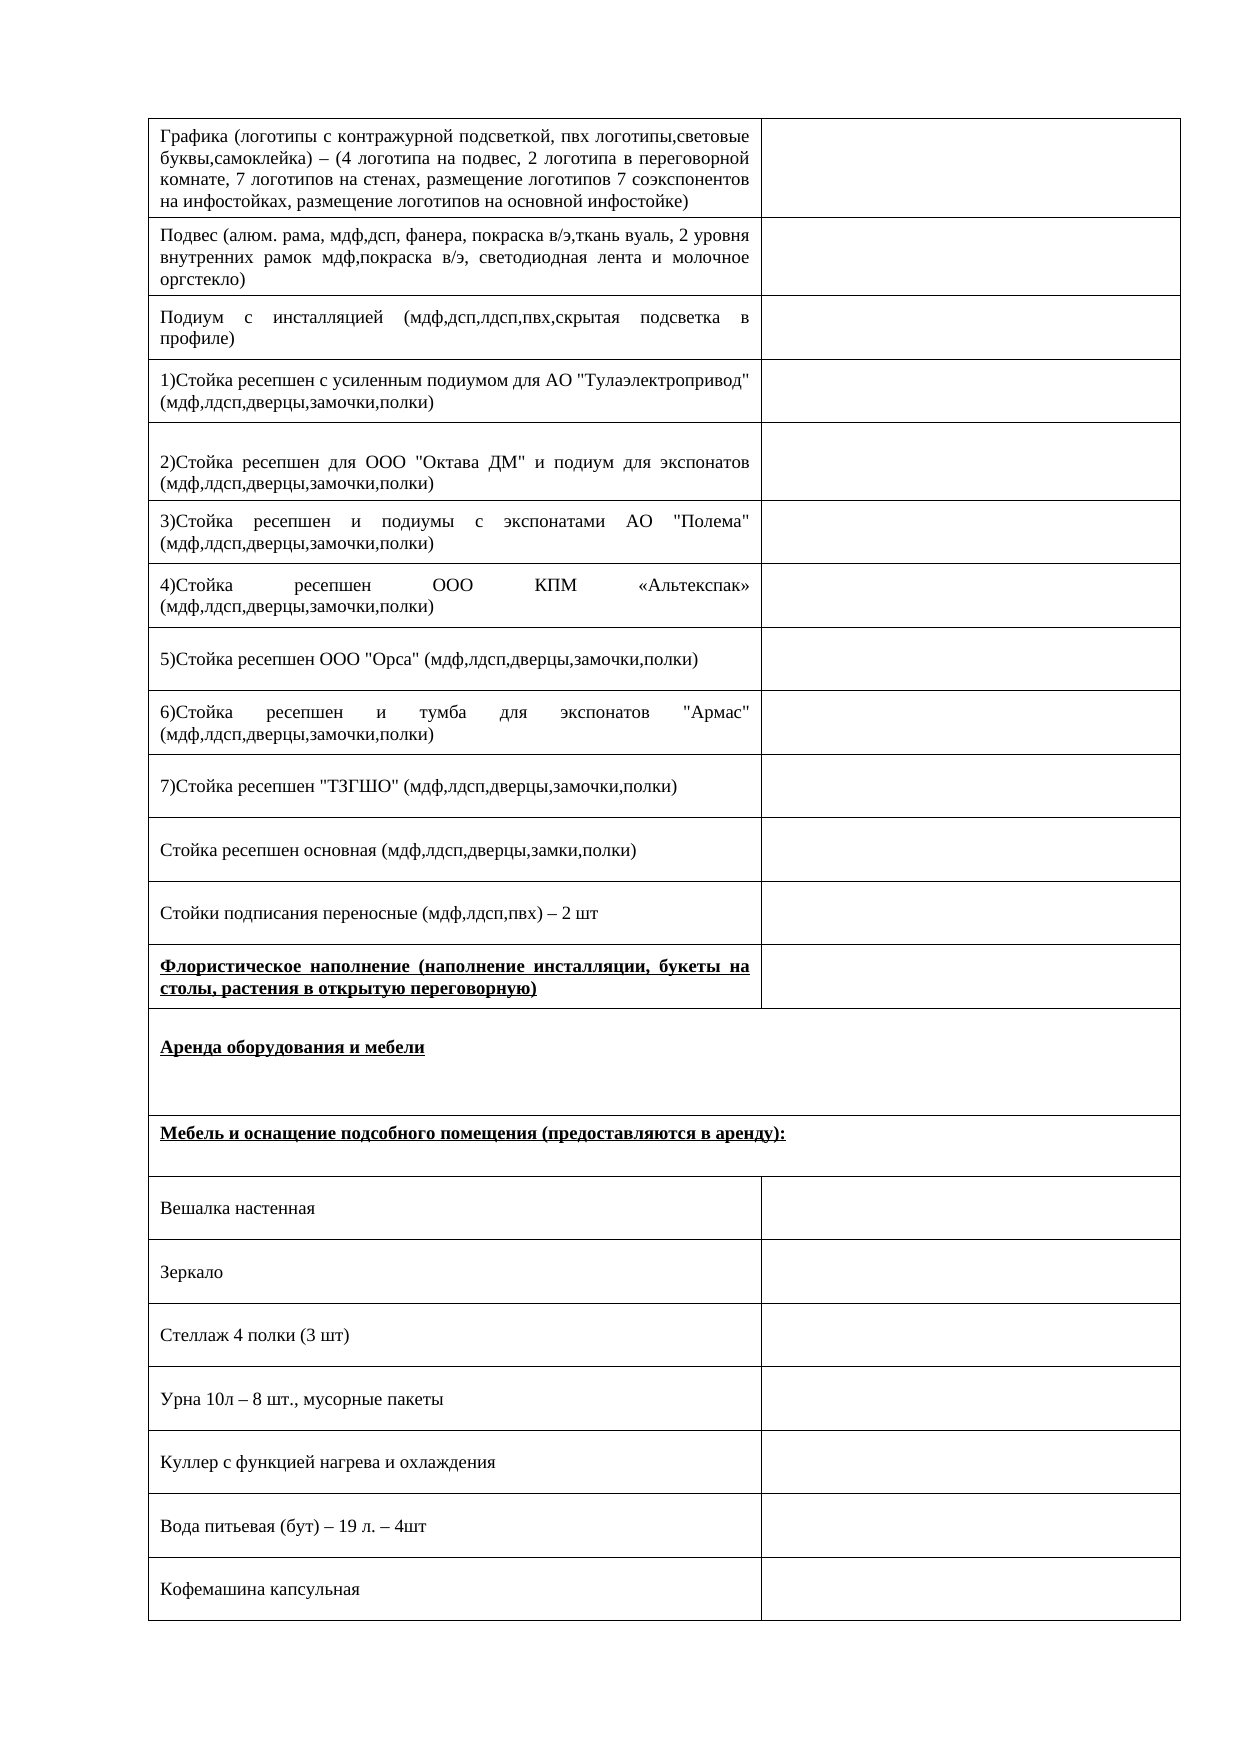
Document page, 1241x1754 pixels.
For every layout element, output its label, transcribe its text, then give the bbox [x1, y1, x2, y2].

table_cell [762, 1558, 1180, 1620]
table_cell 5)Стойка ресепшен ООО "Орса" (мдф,лдсп,дверцы,замочки,полки) [149, 628, 761, 690]
table_cell 1)Стойка ресепшен с усиленным подиумом для АО "Тулаэлектропривод" (мдф,лдсп,дверцы,замочки,полки) [149, 360, 761, 422]
table_cell [762, 691, 1180, 754]
table_cell Аренда оборудования и мебели [149, 1009, 1180, 1114]
table_cell 4)Стойка ресепшен ООО КПМ «Альтекспак» (мдф,лдсп,дверцы,замочки,полки) [149, 564, 761, 627]
table_cell Графика (логотипы с контражурной подсветкой, пвх логотипы,световые буквы,самоклейка) – (4 логотипа на подвес, 2 логотипа в переговорной комнате, 7 логотипов на стенах, размещение логотипов 7 соэкспонентов на инфостойках, размещение логотипов на основной инфостойке) [149, 119, 761, 217]
table_cell [762, 945, 1180, 1008]
table_cell Стойка ресепшен основная (мдф,лдсп,дверцы,замки,полки) [149, 818, 761, 881]
table_cell Урна 10л – 8 шт., мусорные пакеты [149, 1367, 761, 1430]
table_cell [762, 1431, 1180, 1493]
table_cell [762, 1367, 1180, 1430]
table_cell Вода питьевая (бут) – 19 л. – 4шт [149, 1494, 761, 1557]
table_cell [762, 882, 1180, 944]
table_cell [762, 628, 1180, 690]
table_cell 6)Стойка ресепшен и тумба для экспонатов "Армас" (мдф,лдсп,дверцы,замочки,полки) [149, 691, 761, 754]
table_cell 3)Стойка ресепшен и подиумы с экспонатами АО "Полема" (мдф,лдсп,дверцы,замочки,полки) [149, 501, 761, 563]
table_cell [762, 296, 1180, 358]
table_cell [762, 564, 1180, 627]
table_cell Стеллаж 4 полки (3 шт) [149, 1304, 761, 1366]
table_cell [762, 218, 1180, 295]
table_cell [762, 1494, 1180, 1557]
table_cell [762, 119, 1180, 217]
table_cell 7)Стойка ресепшен "ТЗГШО" (мдф,лдсп,дверцы,замочки,полки) [149, 755, 761, 817]
table_cell 2)Стойка ресепшен для ООО "Октава ДМ" и подиум для экспонатов (мдф,лдсп,дверцы,замочки,полки) [149, 423, 761, 499]
table_cell [762, 423, 1180, 499]
table_cell Куллер с функцией нагрева и охлаждения [149, 1431, 761, 1493]
table_cell Флористическое наполнение (наполнение инсталляции, букеты на столы, растения в открытую переговорную) [149, 945, 761, 1008]
table_cell [762, 1177, 1180, 1239]
table_cell [762, 1240, 1180, 1303]
table_cell [762, 1304, 1180, 1366]
table_cell Подиум с инсталляцией (мдф,дсп,лдсп,пвх,скрытая подсветка в профиле) [149, 296, 761, 358]
table_cell Вешалка настенная [149, 1177, 761, 1239]
table_cell Стойки подписания переносные (мдф,лдсп,пвх) – 2 шт [149, 882, 761, 944]
table_cell [762, 360, 1180, 422]
table_cell Кофемашина капсульная [149, 1558, 761, 1620]
table_cell [762, 818, 1180, 881]
table_cell [762, 501, 1180, 563]
table_cell [762, 755, 1180, 817]
table_cell Подвес (алюм. рама, мдф,дсп, фанера, покраска в/э,ткань вуаль, 2 уровня внутренних рамок мдф,покраска в/э, светодиодная лента и молочное оргстекло) [149, 218, 761, 295]
table_cell Мебель и оснащение подсобного помещения (предоставляются в аренду): [149, 1116, 1180, 1176]
table_cell Зеркало [149, 1240, 761, 1303]
